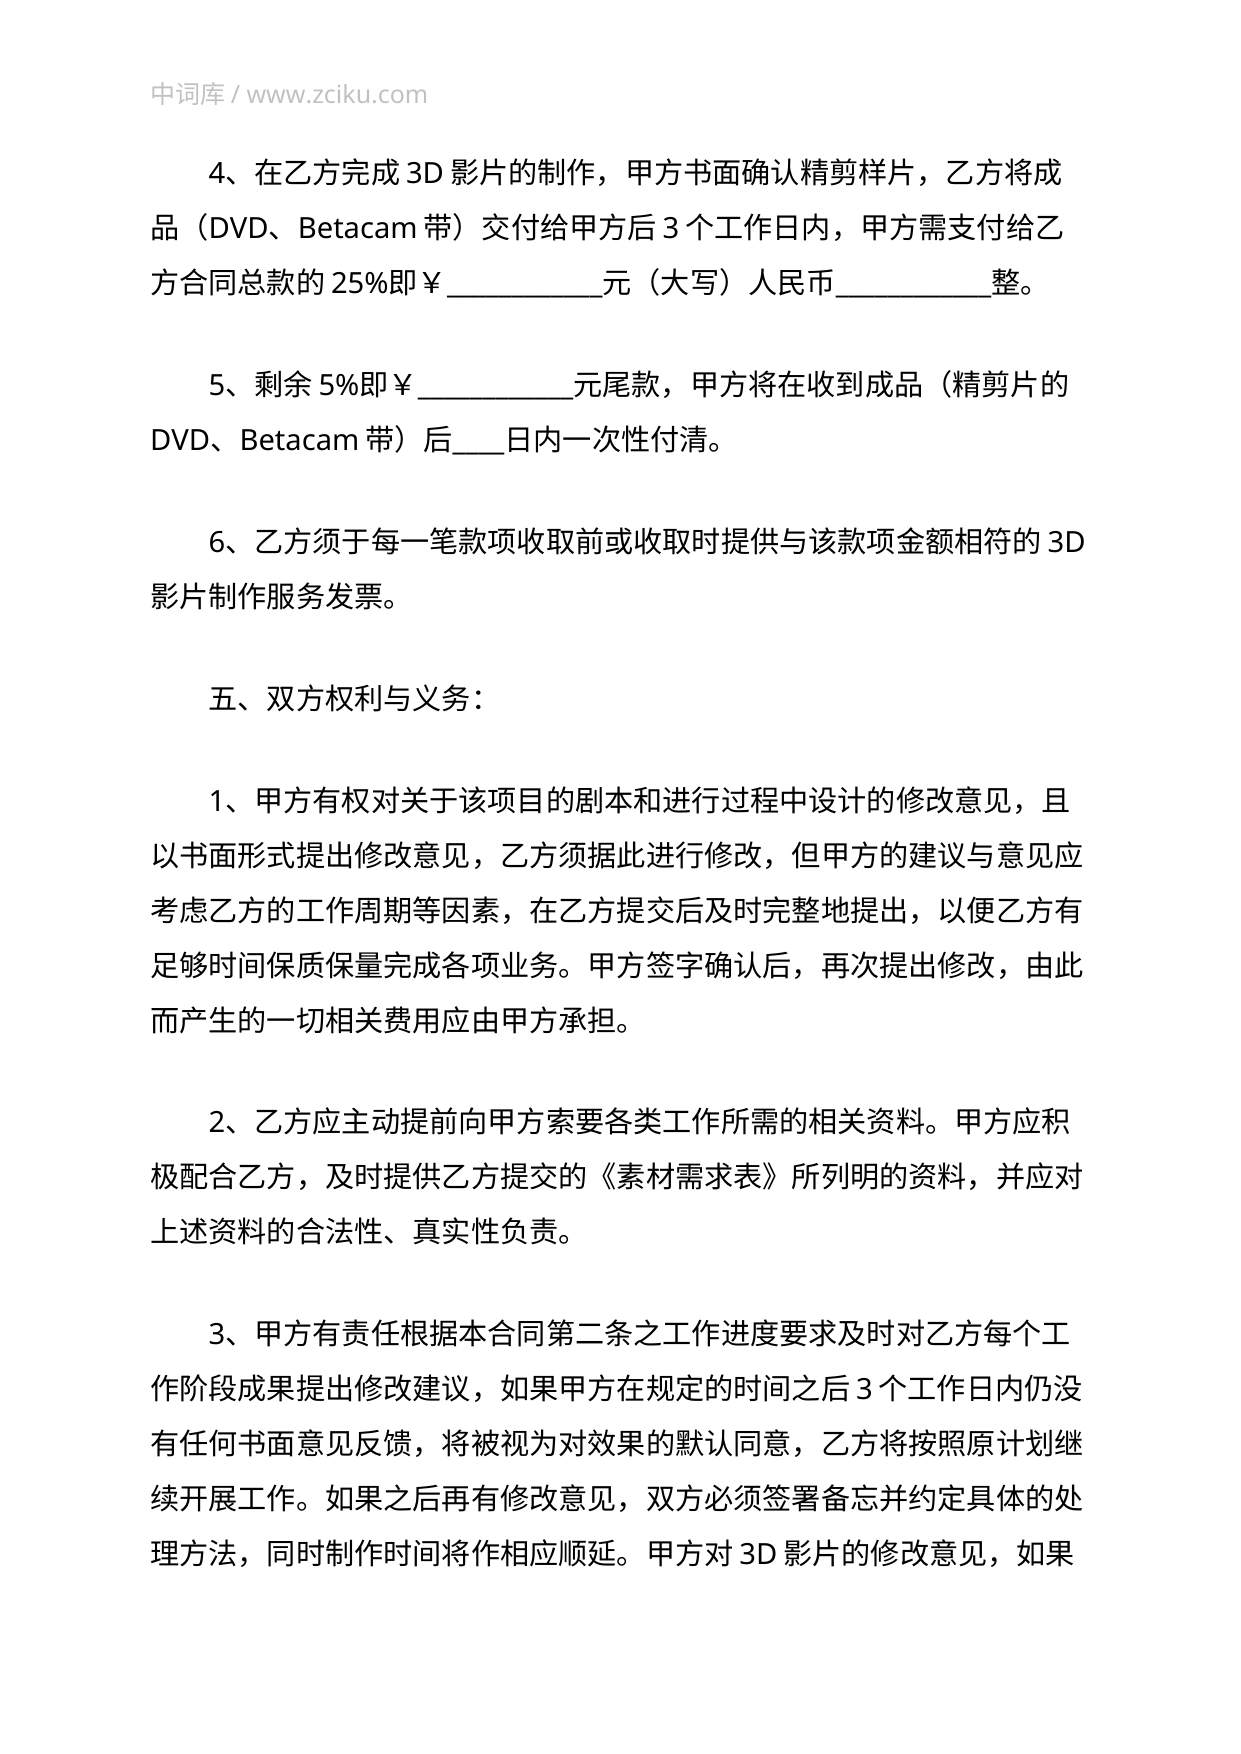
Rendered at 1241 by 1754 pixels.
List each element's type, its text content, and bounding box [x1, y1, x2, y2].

text 5、剩余5%即￥____________元尾款，甲方将在收到成品（精剪片的DVD、Betacam带）后____日内一次性付清。 [150, 362, 1090, 459]
text 1、甲方有权对关于该项目的剧本和进行过程中设计的修改意见，且以书面形式提出修改意见，乙方须据此进行修改，但甲方的建议与意见应考虑乙方的工作周期等因素，在乙方提交后及时完整地提出，以便乙方有足够时间保质保量完成各项业务。甲方签字确认后，再次提出修改，由此而产生的一切相关费用应由甲方承担。 [150, 777, 1090, 1039]
text 6、乙方须于每一笔款项收取前或收取时提供与该款项金额相符的3D影片制作服务发票。 [150, 519, 1090, 616]
text 4、在乙方完成3D影片的制作，甲方书面确认精剪样片，乙方将成品（DVD、Betacam带）交付给甲方后3个工作日内，甲方需支付给乙方合同总款的25%即￥____________元（大写）人民币____________整。 [150, 150, 1090, 302]
text 2、乙方应主动提前向甲方索要各类工作所需的相关资料。甲方应积极配合乙方，及时提供乙方提交的《素材需求表》所列明的资料，并应对上述资料的合法性、真实性负责。 [150, 1099, 1090, 1251]
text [150, 1311, 1090, 1573]
text 五、双方权利与义务： [150, 676, 1090, 718]
